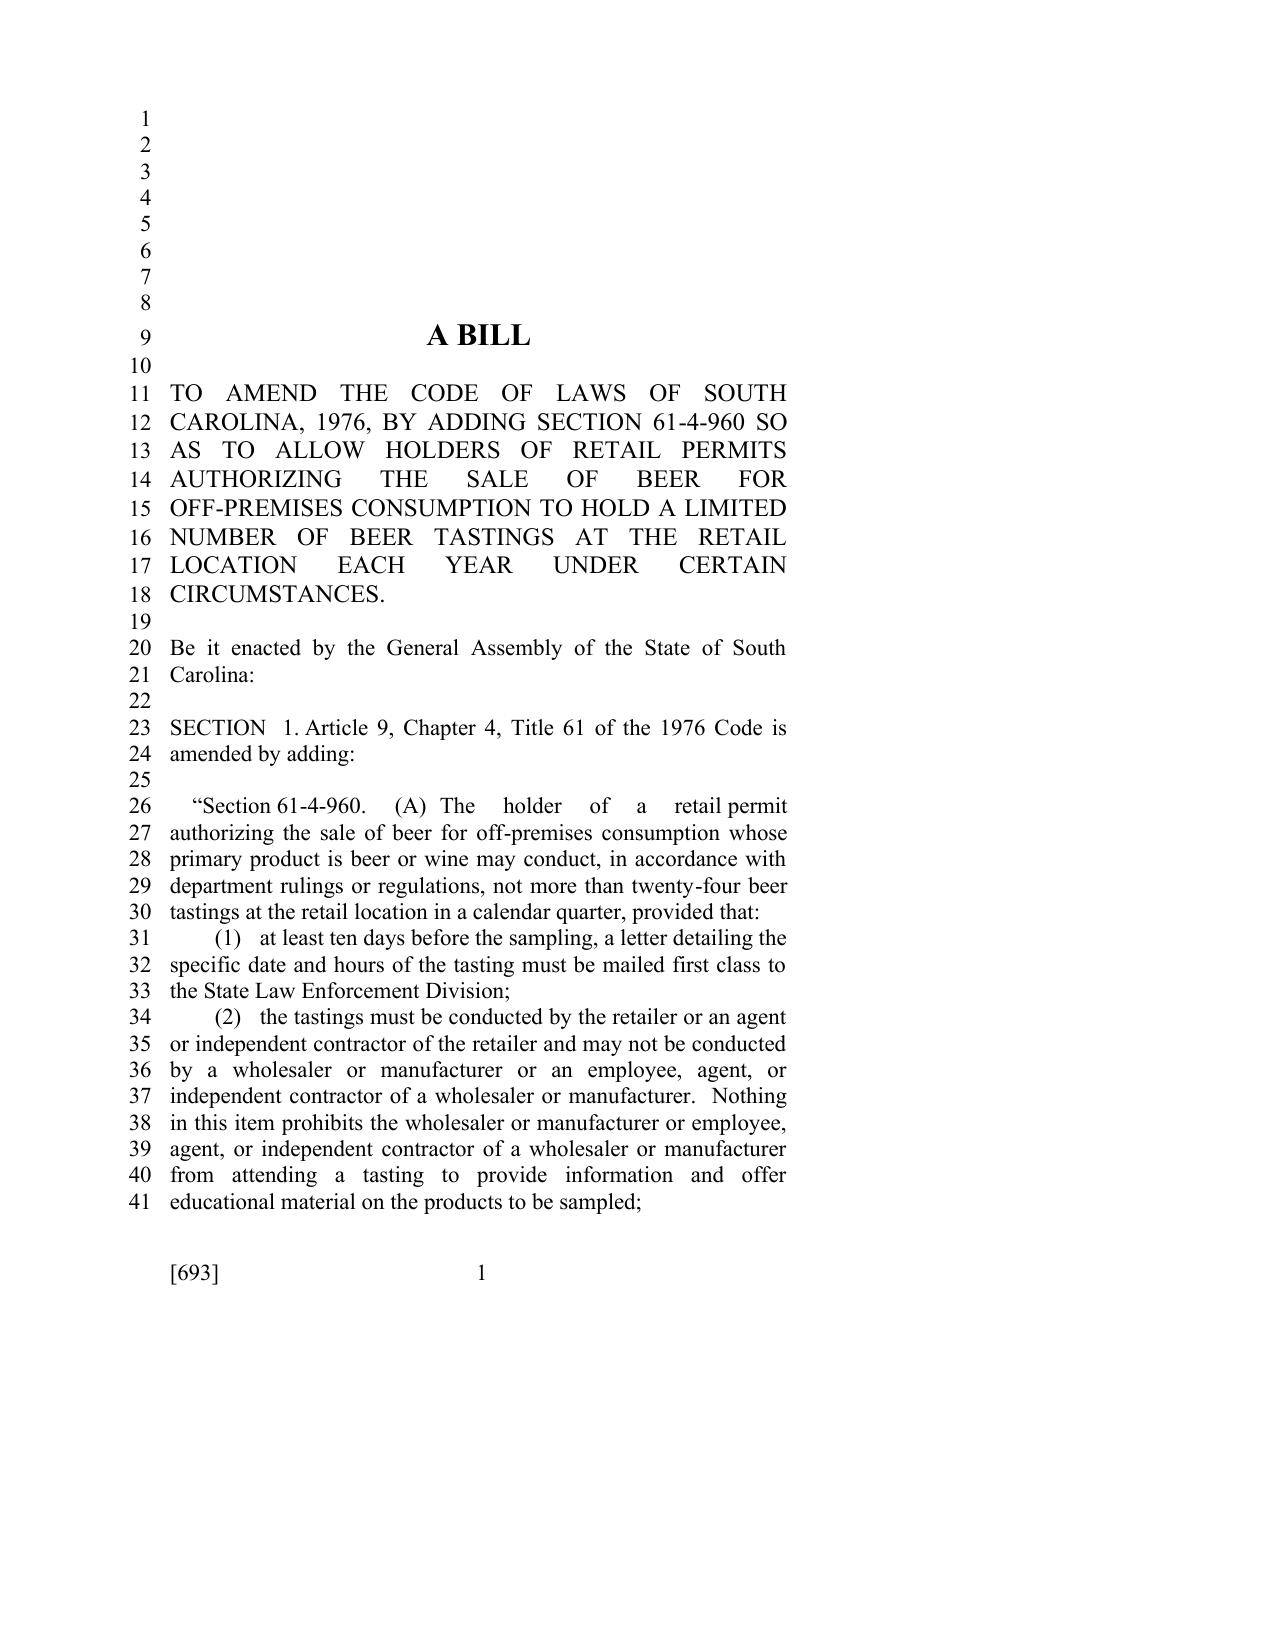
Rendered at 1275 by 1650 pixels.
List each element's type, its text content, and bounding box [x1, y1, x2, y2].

text SECTION 1. Article 9, Chapter 4, Title 61 of the 1976 Code is amended by adding: [169, 713, 787, 766]
text “Section 61-4-960. (A) The holder of a retail permit authorizing the sale of beer for off-premises consumption whose primary product is beer or wine may conduct, in accordance with department rulings or regulations, not more than twenty-four beer tastings at the retail location in a calendar quarter, provided that: [169, 793, 787, 924]
text TO AMEND THE CODE OF LAWS OF SOUTH CAROLINA, 1976, BY ADDING SECTION 61-4-960 SO AS TO ALLOW HOLDERS OF RETAIL PERMITS AUTHORIZING THE SALE OF BEER FOR OFF-PREMISES CONSUMPTION TO HOLD A LIMITED NUMBER OF BEER TASTINGS AT THE RETAIL LOCATION EACH YEAR UNDER CERTAIN CIRCUMSTANCES. [169, 378, 787, 608]
text (1) at least ten days before the sampling, a letter detailing the specific date and hours of the tasting must be mailed first class to the State Law Enforcement Division; [169, 924, 787, 1003]
text A BILL [169, 316, 787, 352]
text Be it enacted by the General Assembly of the State of South Carolina: [169, 634, 787, 687]
text (2) the tastings must be conducted by the retailer or an agent or independent contractor of the retailer and may not be conducted by a wholesaler or manufacturer or an employee, agent, or independent contractor of a wholesaler or manufacturer. Nothing in this item prohibits the wholesaler or manufacturer or employee, agent, or independent contractor of a wholesaler or manufacturer from attending a tasting to provide information and offer educational material on the products to be sampled; [169, 1003, 787, 1214]
